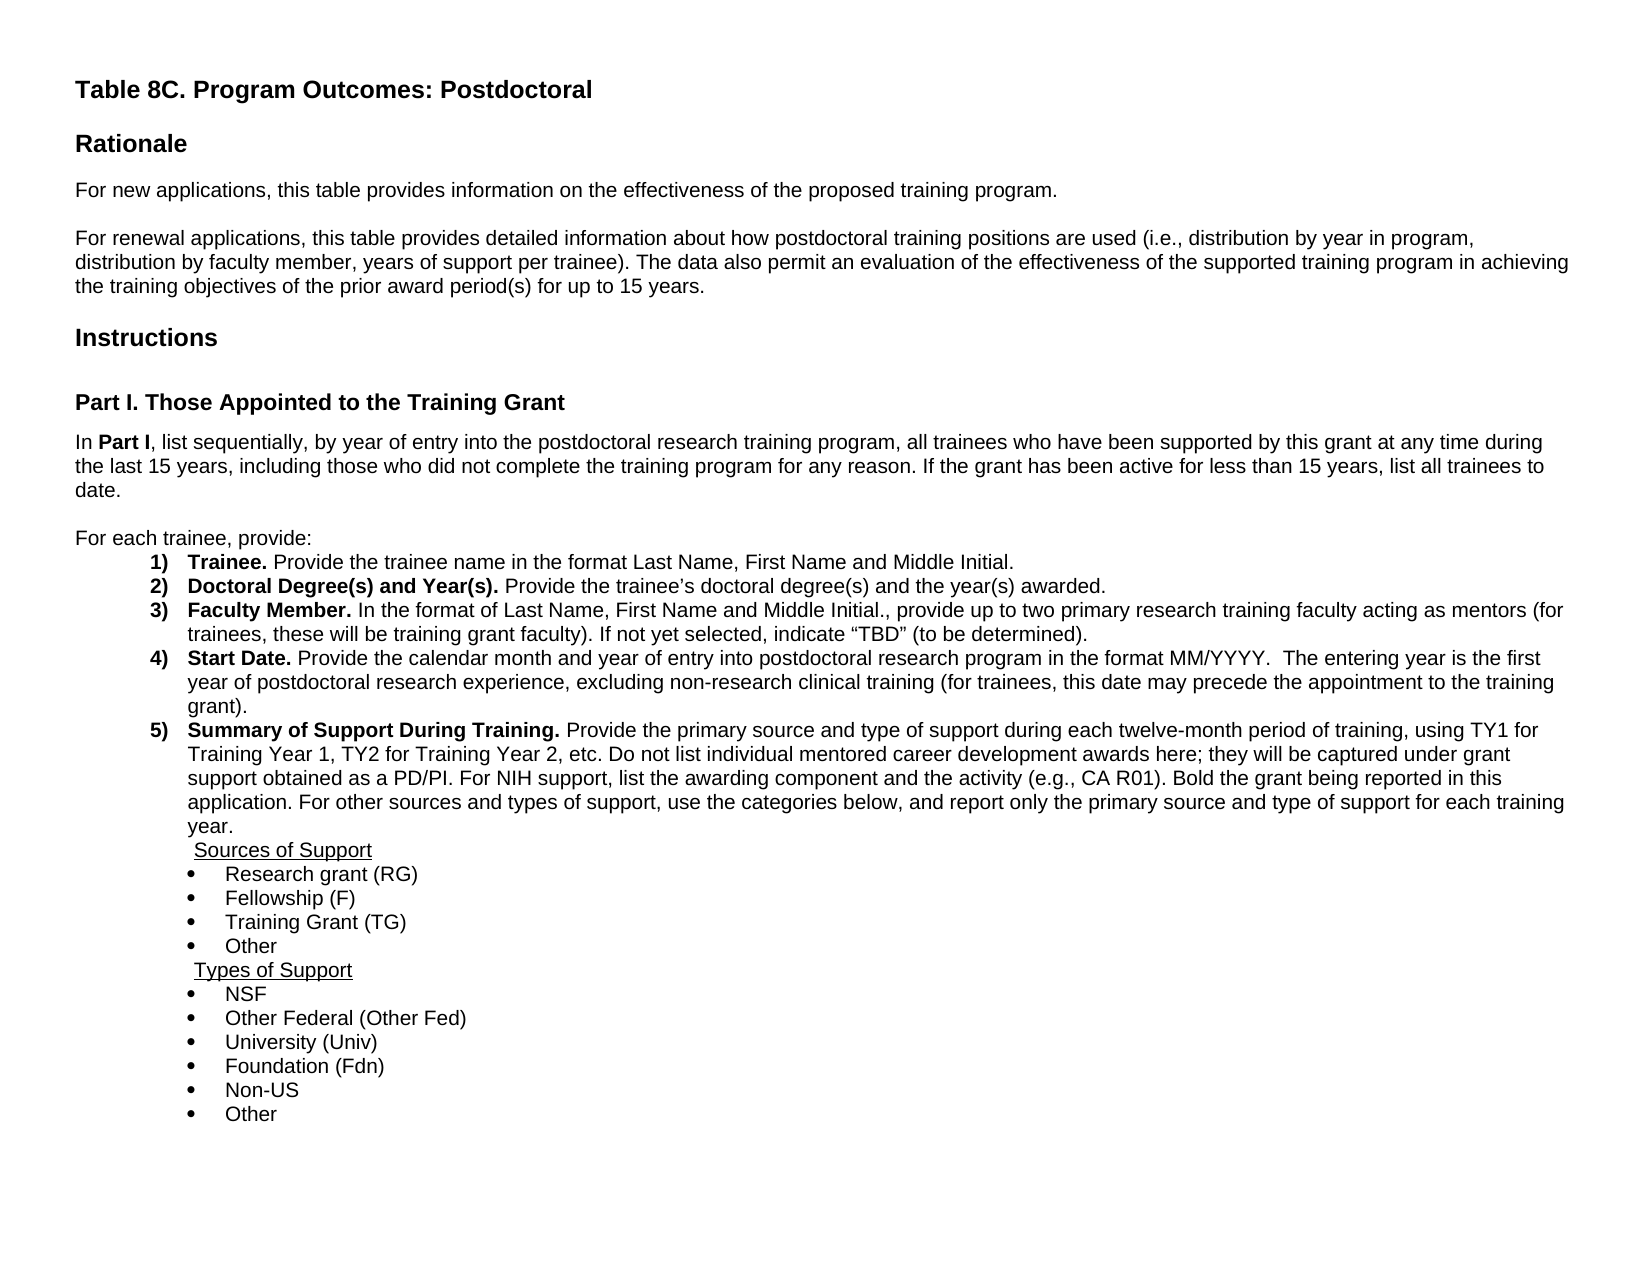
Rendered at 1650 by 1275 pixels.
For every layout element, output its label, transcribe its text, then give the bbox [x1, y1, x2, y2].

list University (Univ) [187, 1030, 1575, 1054]
text In Part I, list sequentially, by year of entry into the postdoctoral research training program, all trainees who have been supported by this grant at any time during the last 15 years, including those who did not complete the training program for any reason. If the grant has been active for less than 15 years, list all trainees to date. [75, 430, 1575, 502]
text For each trainee, provide: [75, 526, 1575, 550]
list Doctoral Degree(s) and Year(s). Provide the trainee’s doctoral degree(s) and the year(s) awarded. [150, 574, 1575, 598]
text Sources of Support [194, 838, 1575, 862]
list Other Federal (Other Fed) [187, 1006, 1575, 1030]
list Research grant (RG) [187, 862, 1575, 886]
text For renewal applications, this table provides detailed information about how postdoctoral training positions are used (i.e., distribution by year in program, distribution by faculty member, years of support per trainee). The data also permit an evaluation of the effectiveness of the supported training program in achieving the training objectives of the prior award period(s) for up to 15 years. [75, 226, 1575, 298]
list Trainee. Provide the trainee name in the format Last Name, First Name and Middle Initial. [150, 550, 1575, 574]
subtitle Part I. Those Appointed to the Training Grant [75, 389, 1575, 416]
list Foundation (Fdn) [187, 1054, 1575, 1078]
subtitle Table 8C. Program Outcomes: Postdoctoral [75, 75, 1575, 104]
text For new applications, this table provides information on the effectiveness of the proposed training program. [75, 178, 1575, 202]
list Start Date. Provide the calendar month and year of entry into postdoctoral research program in the format MM/YYYY. The entering year is the first year of postdoctoral research experience, excluding non-research clinical training (for trainees, this date may precede the appointment to the training grant). [150, 646, 1575, 718]
text Rationale [75, 129, 1575, 157]
list Summary of Support During Training. Provide the primary source and type of support during each twelve-month period of training, using TY1 for Training Year 1, TY2 for Training Year 2, etc. Do not list individual mentored career development awards here; they will be captured under grant support obtained as a PD/PI. For NIH support, list the awarding component and the activity (e.g., CA R01). Bold the grant being reported in this application. For other sources and types of support, use the categories below, and report only the primary source and type of support for each training year. [150, 718, 1575, 838]
text Instructions [75, 323, 1575, 352]
list Faculty Member. In the format of Last Name, First Name and Middle Initial., provide up to two primary research training faculty acting as mentors (for trainees, these will be training grant faculty). If not yet selected, indicate “TBD” (to be determined). [150, 598, 1575, 646]
list Other [187, 1102, 1575, 1126]
list NSF [187, 982, 1575, 1006]
list Non-US [187, 1078, 1575, 1102]
text Types of Support [194, 958, 1575, 982]
list Other [187, 934, 1575, 958]
list Fellowship (F) [187, 886, 1575, 910]
list Training Grant (TG) [187, 910, 1575, 934]
